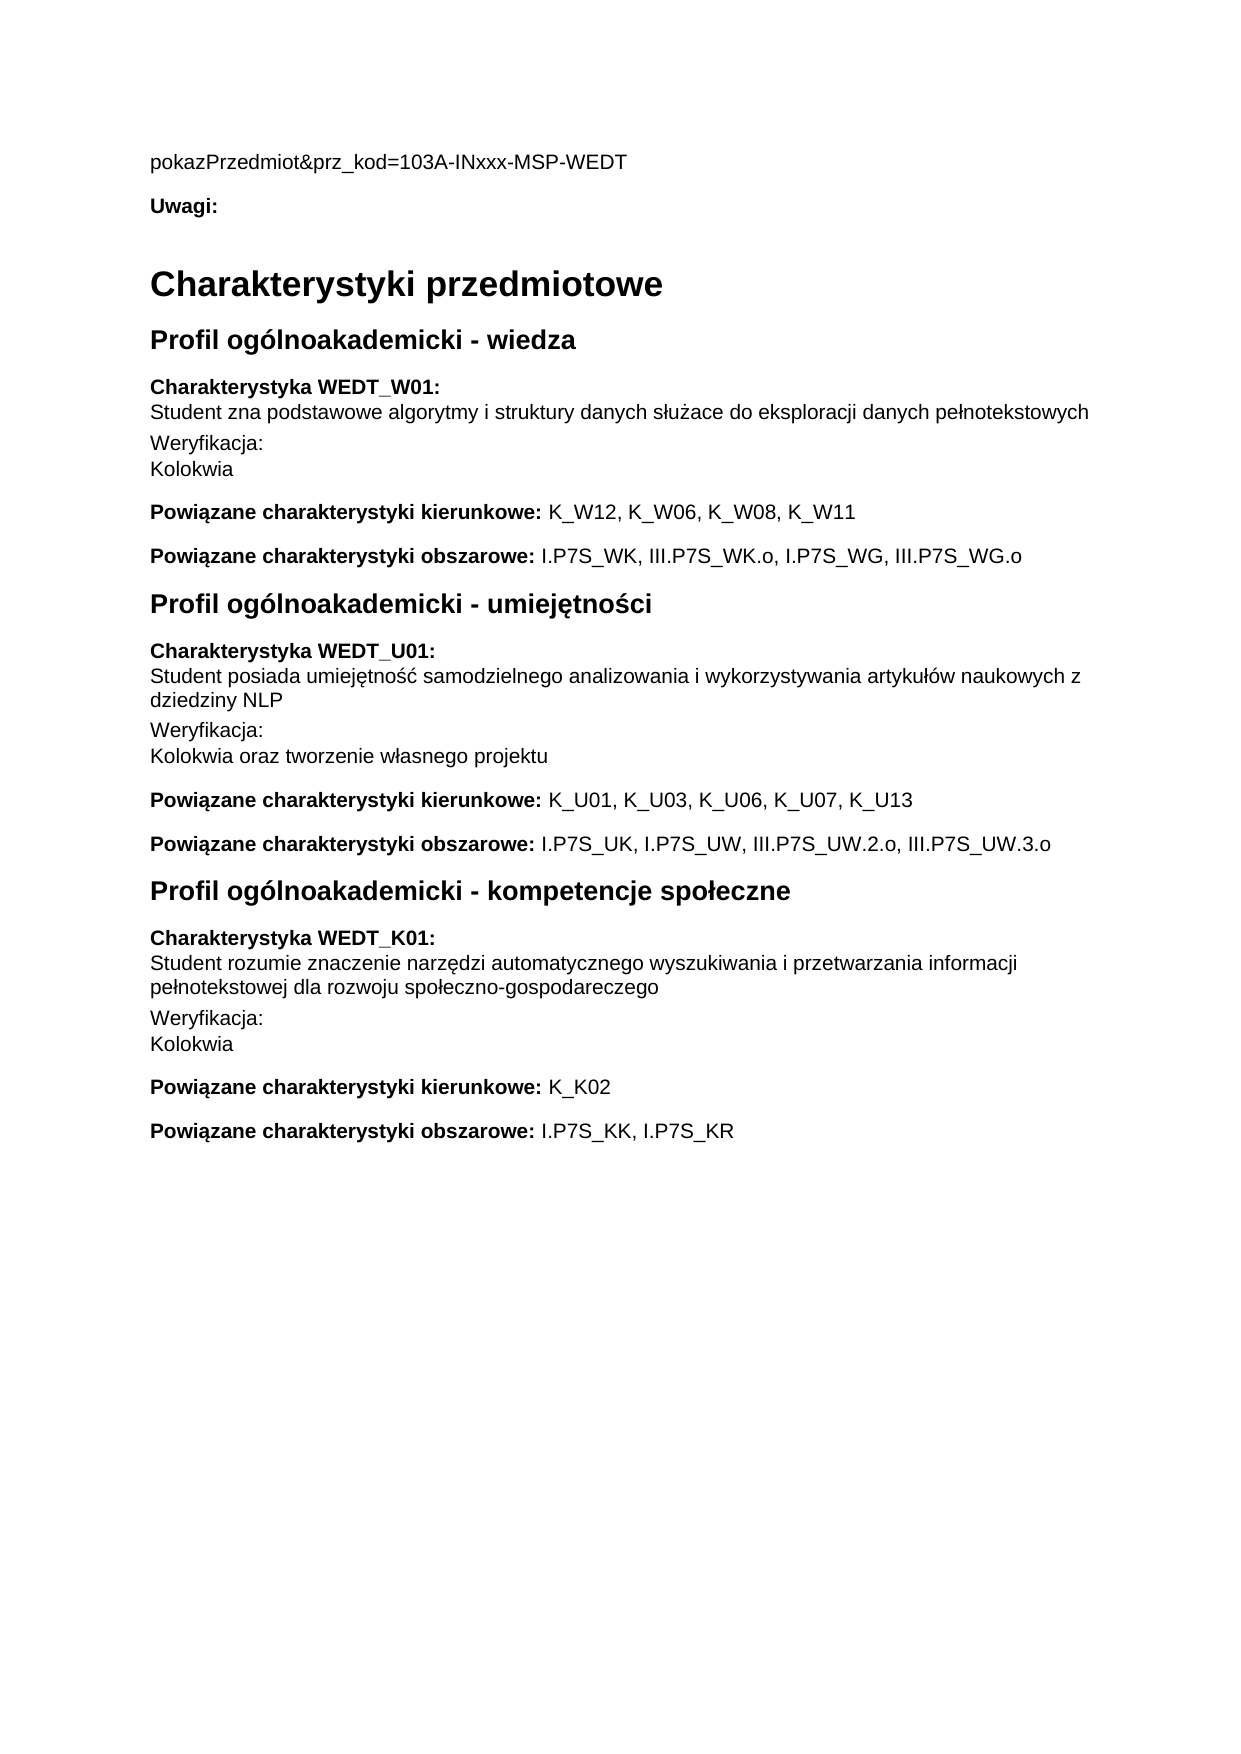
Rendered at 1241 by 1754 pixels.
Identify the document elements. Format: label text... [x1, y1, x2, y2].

text Powiązane charakterystyki obszarowe: I.P7S_WK, III.P7S_WK.o, I.P7S_WG, III.P7S_WG.o [150, 544, 1090, 568]
text Student posiada umiejętność samodzielnego analizowania i wykorzystywania artykułów naukowych z dziedziny NLP [150, 664, 1090, 712]
text Uwagi: [150, 194, 1090, 218]
subtitle Profil ogólnoakademicki - kompetencje społeczne [150, 875, 1090, 906]
subtitle Charakterystyki przedmiotowe [150, 263, 1090, 304]
text Weryfikacja: [150, 430, 1090, 454]
text Kolokwia [150, 1031, 1090, 1055]
text Kolokwia [150, 456, 1090, 480]
text Charakterystyka WEDT_W01: [150, 375, 1090, 399]
text Powiązane charakterystyki kierunkowe: K_W12, K_W06, K_W08, K_W11 [150, 500, 1090, 524]
text Student rozumie znaczenie narzędzi automatycznego wyszukiwania i przetwarzania informacji pełnotekstowej dla rozwoju społeczno-gospodareczego [150, 951, 1090, 999]
text Weryfikacja: [150, 1005, 1090, 1029]
subtitle Profil ogólnoakademicki - umiejętności [150, 588, 1090, 619]
text Charakterystyka WEDT_K01: [150, 926, 1090, 950]
text Powiązane charakterystyki obszarowe: I.P7S_KK, I.P7S_KR [150, 1119, 1090, 1143]
text Charakterystyka WEDT_U01: [150, 639, 1090, 663]
text Powiązane charakterystyki kierunkowe: K_K02 [150, 1075, 1090, 1099]
text Kolokwia oraz tworzenie własnego projektu [150, 744, 1090, 768]
text Powiązane charakterystyki obszarowe: I.P7S_UK, I.P7S_UW, III.P7S_UW.2.o, III.P7S_UW.3.o [150, 831, 1090, 855]
text Powiązane charakterystyki kierunkowe: K_U01, K_U03, K_U06, K_U07, K_U13 [150, 788, 1090, 812]
subtitle Profil ogólnoakademicki - wiedza [150, 324, 1090, 355]
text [150, 150, 1090, 174]
text Student zna podstawowe algorytmy i struktury danych służace do eksploracji danych pełnotekstowych [150, 400, 1090, 424]
text Weryfikacja: [150, 718, 1090, 742]
